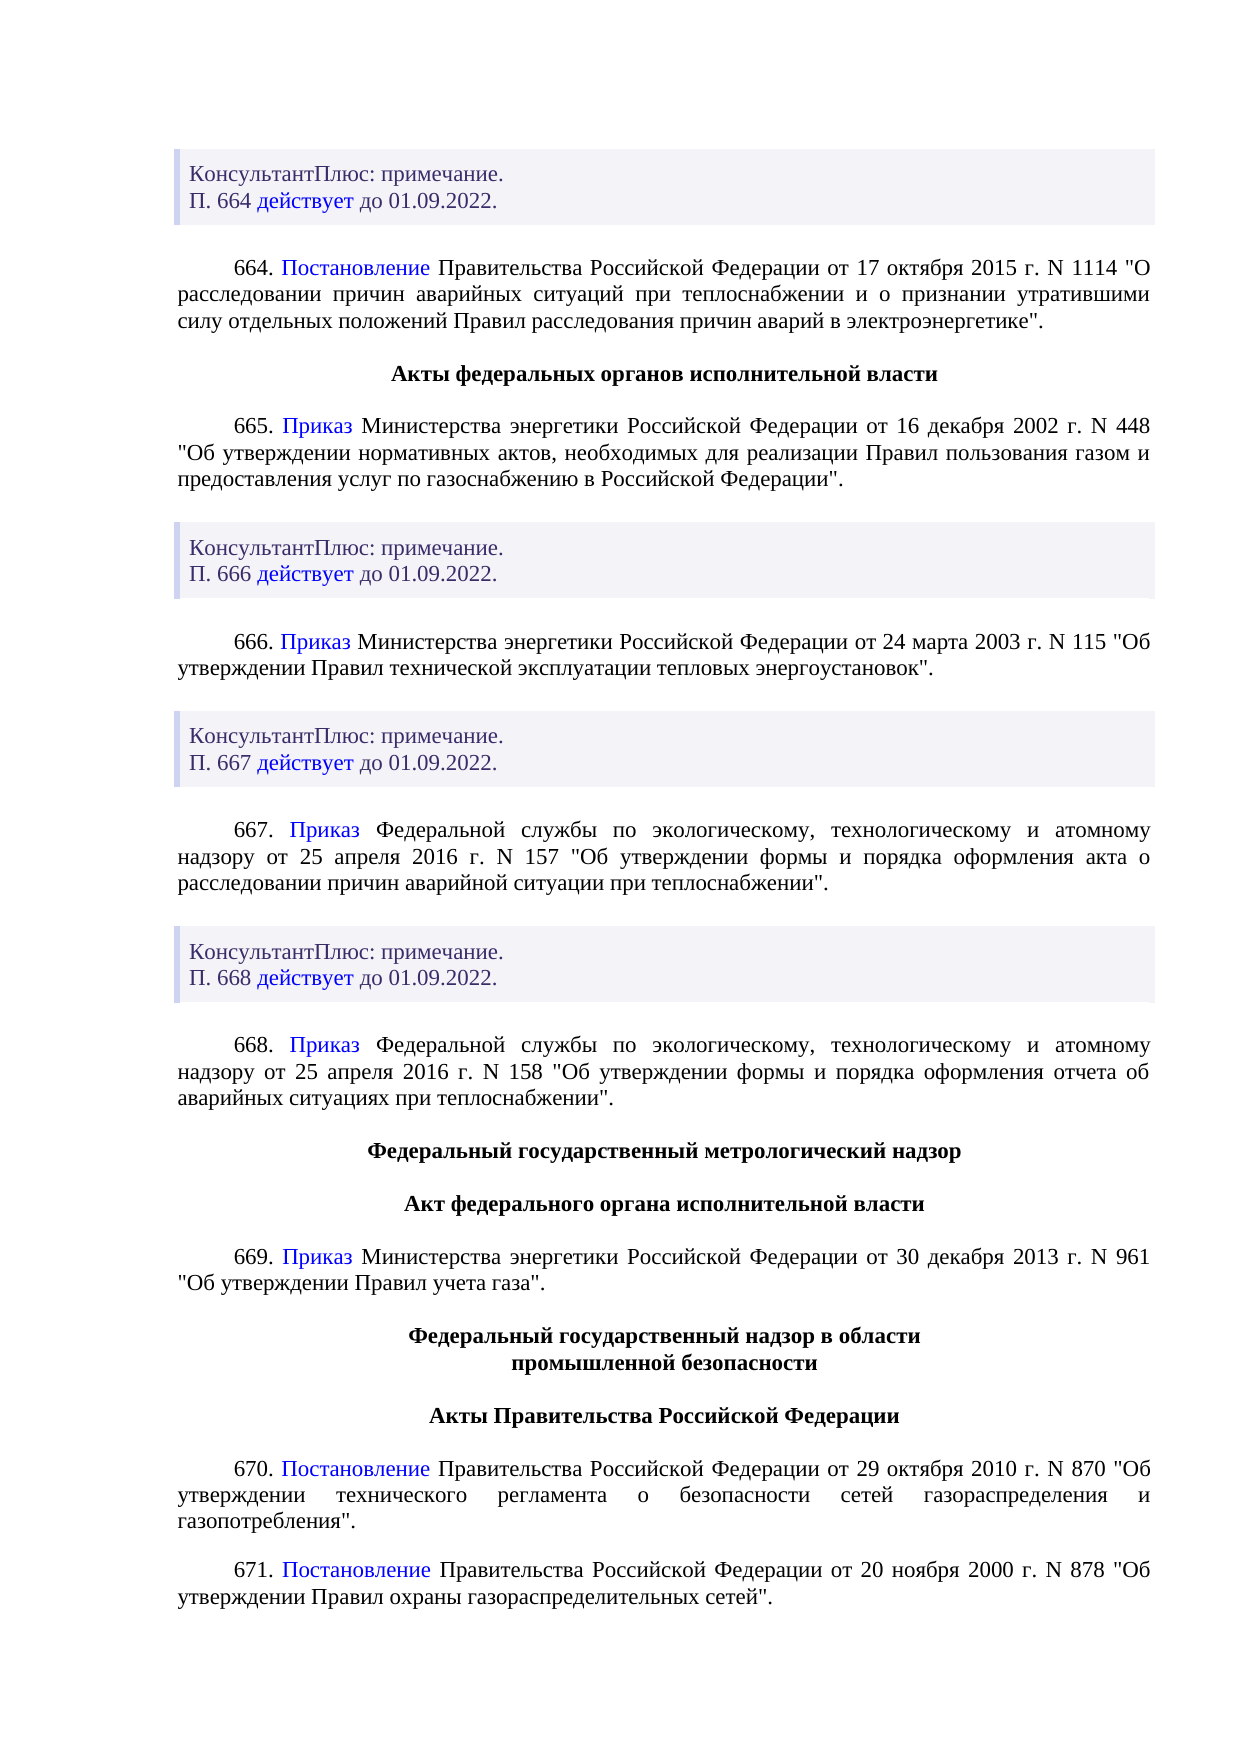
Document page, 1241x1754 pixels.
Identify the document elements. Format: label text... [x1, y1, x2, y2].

table_header КонсультантПлюс: примечание. П. 668 действует до 01.09.2022. [180, 926, 1149, 1002]
table_header КонсультантПлюс: примечание. П. 666 действует до 01.09.2022. [180, 522, 1149, 598]
text 664. Постановление Правительства Российской Федерации от 17 октября 2015 г. N 1114 "О расследовании причин аварийных ситуаций при теплоснабжении и о признании утратившими силу отдельных положений Правил расследования причин аварий в электроэнергетике". [177, 254, 1152, 333]
text 666. Приказ Министерства энергетики Российской Федерации от 24 марта 2003 г. N 115 "Об утверждении Правил технической эксплуатации тепловых энергоустановок". [177, 628, 1152, 680]
text 670. Постановление Правительства Российской Федерации от 29 октября 2010 г. N 870 "Об утверждении технического регламента о безопасности сетей газораспределения и газопотребления". [177, 1454, 1152, 1534]
text Акты Правительства Российской Федерации [177, 1402, 1152, 1428]
text Акт федерального органа исполнительной власти [177, 1190, 1152, 1216]
text 665. Приказ Министерства энергетики Российской Федерации от 16 декабря 2002 г. N 448 "Об утверждении нормативных актов, необходимых для реализации Правил пользования газом и предоставления услуг по газоснабжению в Российской Федерации". [177, 413, 1152, 492]
table_header КонсультантПлюс: примечание. П. 664 действует до 01.09.2022. [180, 149, 1149, 225]
table_header КонсультантПлюс: примечание. П. 667 действует до 01.09.2022. [180, 711, 1149, 787]
text Акты федеральных органов исполнительной власти [177, 360, 1152, 386]
text 668. Приказ Федеральной службы по экологическому, технологическому и атомному надзору от 25 апреля 2016 г. N 158 "Об утверждении формы и порядка оформления отчета об аварийных ситуациях при теплоснабжении". [177, 1032, 1152, 1111]
text промышленной безопасности [177, 1349, 1152, 1375]
text Федеральный государственный метрологический надзор [177, 1137, 1152, 1163]
text 671. Постановление Правительства Российской Федерации от 20 ноября 2000 г. N 878 "Об утверждении Правил охраны газораспределительных сетей". [177, 1557, 1152, 1609]
text 669. Приказ Министерства энергетики Российской Федерации от 30 декабря 2013 г. N 961 "Об утверждении Правил учета газа". [177, 1243, 1152, 1296]
text 667. Приказ Федеральной службы по экологическому, технологическому и атомному надзору от 25 апреля 2016 г. N 157 "Об утверждении формы и порядка оформления акта о расследовании причин аварийной ситуации при теплоснабжении". [177, 816, 1152, 896]
text Федеральный государственный надзор в области [177, 1322, 1152, 1349]
